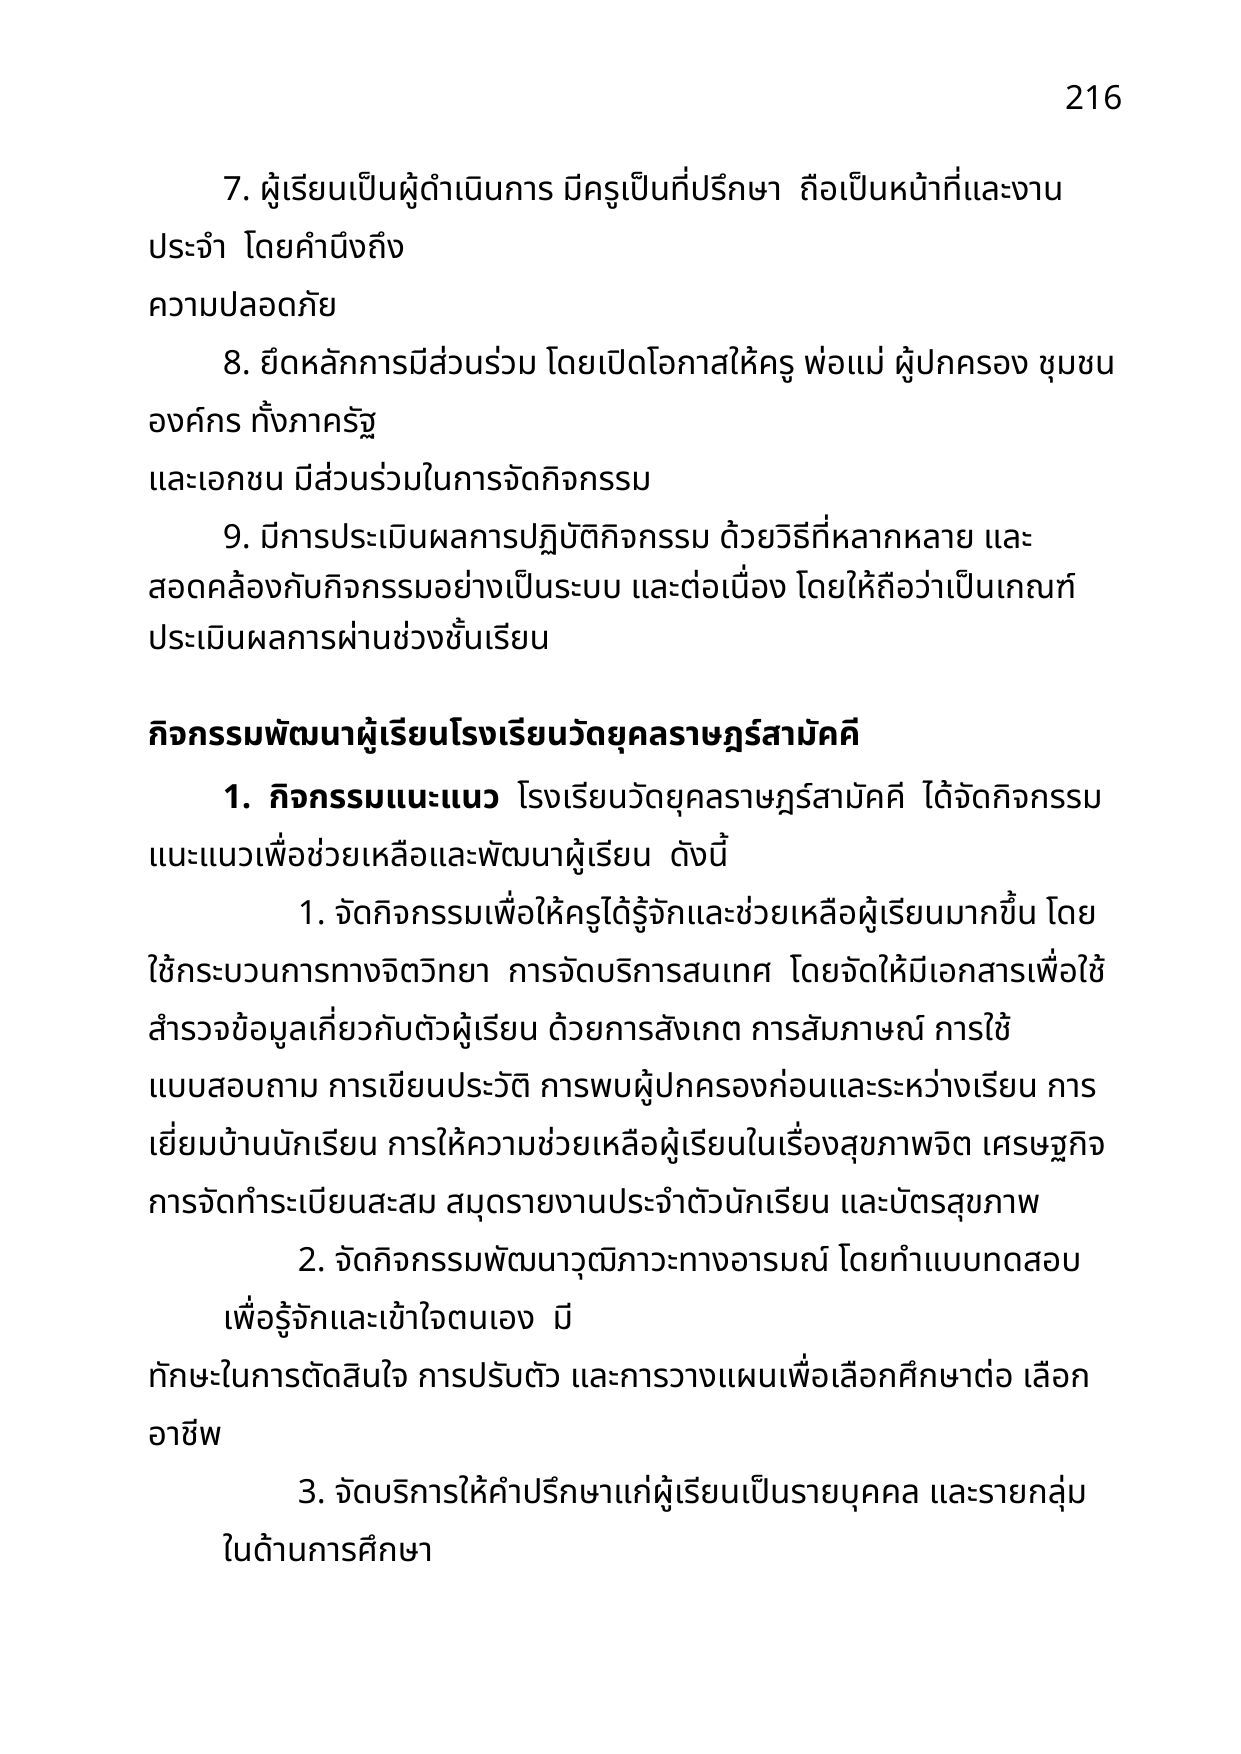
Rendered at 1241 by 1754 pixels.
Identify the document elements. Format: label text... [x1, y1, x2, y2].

text 3. จัดบริการให้คำปรึกษาแก่ผู้เรียนเป็นรายบุคคล และรายกลุ่ม ในด้านการศึกษา [223, 1468, 1122, 1577]
text 8. ยึดหลักการมีส่วนร่วม โดยเปิดโอกาสให้ครู พ่อแม่ ผู้ปกครอง ชุมชน องค์กร ทั้งภาครัฐ [148, 339, 1122, 447]
text 1. จัดกิจกรรมเพื่อให้ครูได้รู้จักและช่วยเหลือผู้เรียนมากขึ้น โดยใช้กระบวนการทางจิตวิทยา การจัดบริการสนเทศ โดยจัดให้มีเอกสารเพื่อใช้สำรวจข้อมูลเกี่ยวกับตัวผู้เรียน ด้วยการสังเกต การสัมภาษณ์ การใช้แบบสอบถาม การเขียนประวัติ การพบผู้ปกครองก่อนและระหว่างเรียน การเยี่ยมบ้านนักเรียน การให้ความช่วยเหลือผู้เรียนในเรื่องสุขภาพจิต เศรษฐกิจ การจัดทำระเบียนสะสม สมุดรายงานประจำตัวนักเรียน และบัตรสุขภาพ [148, 888, 1122, 1229]
text 7. ผู้เรียนเป็นผู้ดำเนินการ มีครูเป็นที่ปรึกษา ถือเป็นหน้าที่และงานประจำ โดยคำนึงถึง [148, 165, 1122, 273]
text ความปลอดภัย [148, 281, 1122, 331]
text 9. มีการประเมินผลการปฏิบัติกิจกรรม ด้วยวิธีที่หลากหลาย และสอดคล้องกับกิจกรรมอย่างเป็นระบบ และต่อเนื่อง โดยให้ถือว่าเป็นเกณฑ์ประเมินผลการผ่านช่วงชั้นเรียน [148, 513, 1122, 664]
text และเอกชน มีส่วนร่วมในการจัดกิจกรรม [148, 455, 1122, 505]
text 1. กิจกรรมแนะแนว โรงเรียนวัดยุคลราษฎร์สามัคคี ได้จัดกิจกรรมแนะแนวเพื่อช่วยเหลือและพัฒนาผู้เรียน ดังนี้ [148, 772, 1122, 881]
text กิจกรรมพัฒนาผู้เรียนโรงเรียนวัดยุคลราษฎร์สามัคคี [148, 709, 1122, 760]
text ทักษะในการตัดสินใจ การปรับตัว และการวางแผนเพื่อเลือกศึกษาต่อ เลือกอาชีพ [148, 1352, 1122, 1461]
text 2. จัดกิจกรรมพัฒนาวุฒิภาวะทางอารมณ์ โดยทำแบบทดสอบเพื่อรู้จักและเข้าใจตนเอง มี [223, 1236, 1122, 1345]
